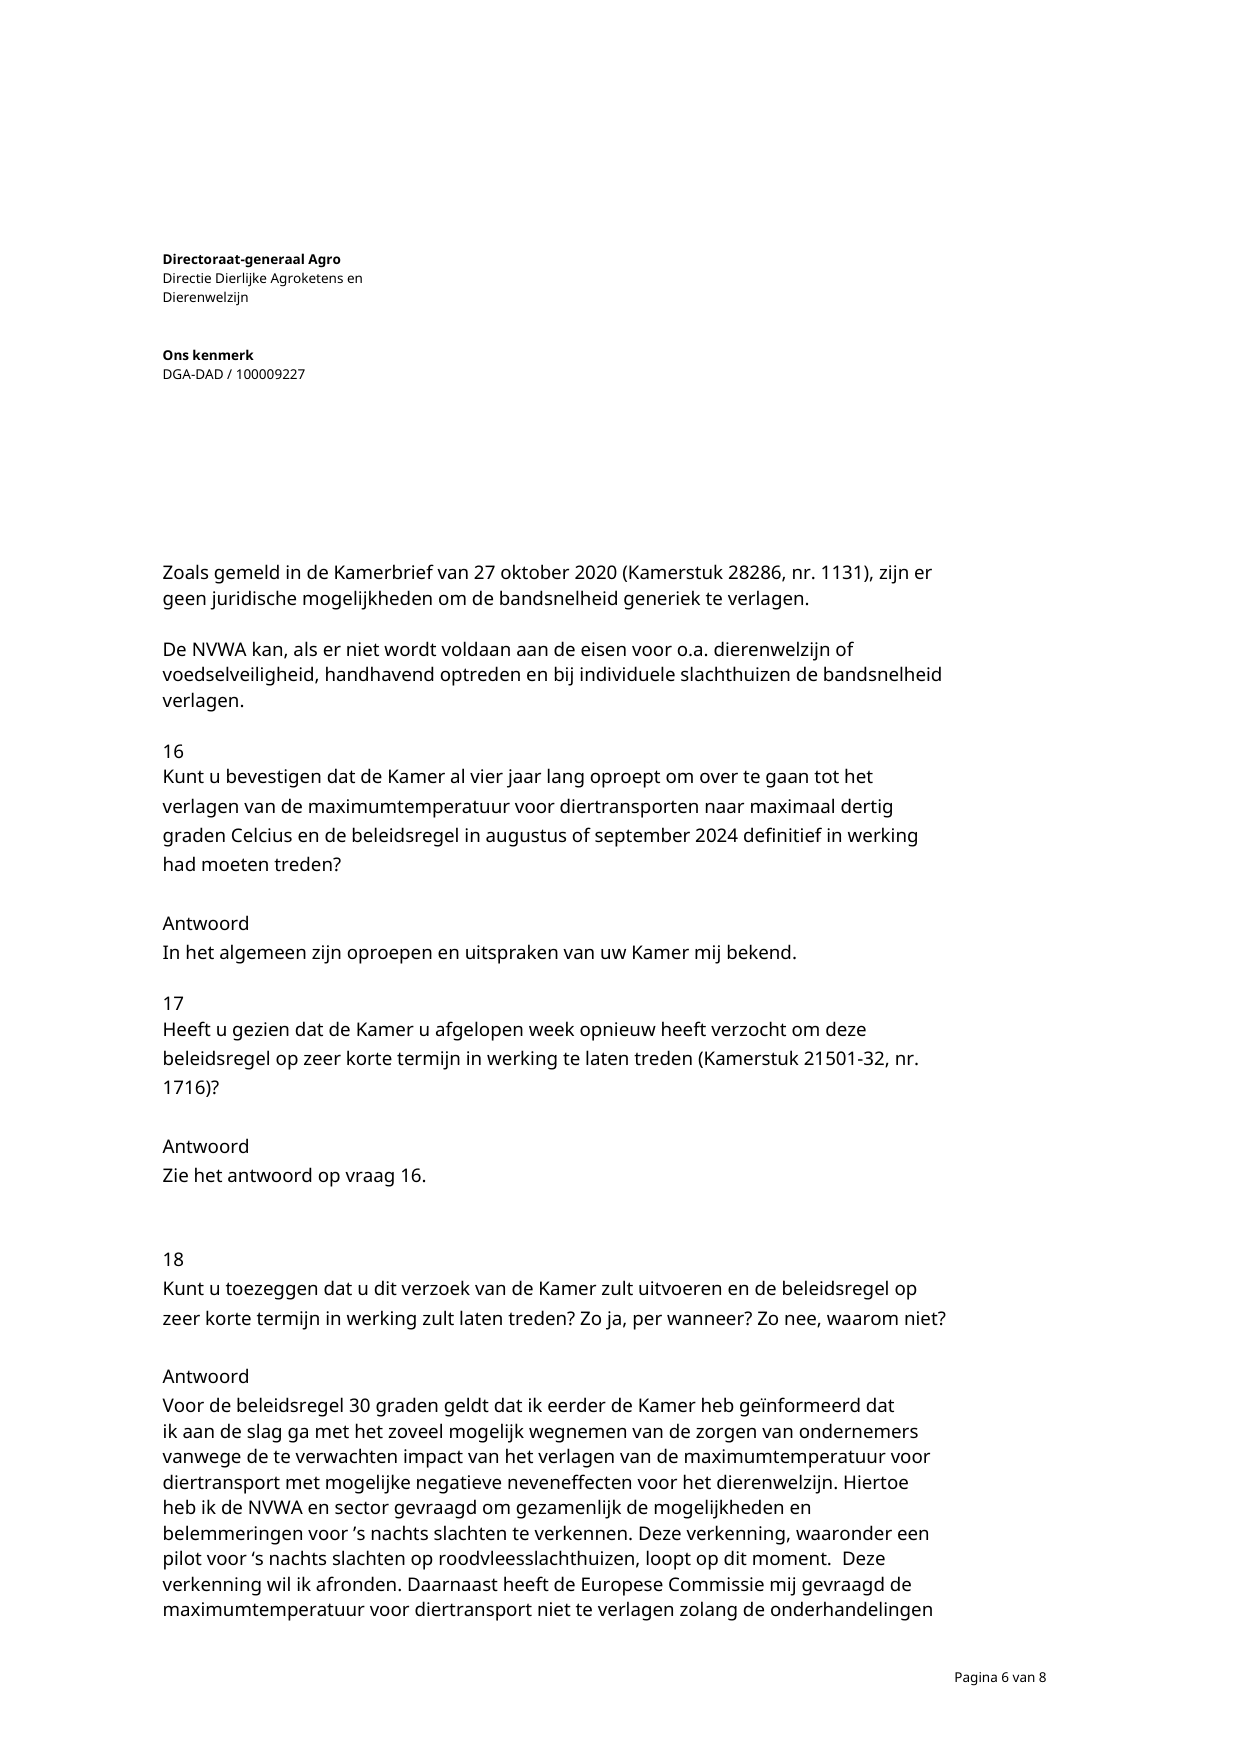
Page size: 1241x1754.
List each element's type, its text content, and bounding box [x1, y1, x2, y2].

text Antwoord [162, 910, 947, 936]
text Zoals gemeld in de Kamerbrief van 27 oktober 2020 (Kamerstuk 28286, nr. 1131), zijn er geen juridische mogelijkheden om de bandsnelheid generiek te verlagen. [162, 559, 947, 611]
text In het algemeen zijn oproepen en uitspraken van uw Kamer mij bekend. [162, 939, 947, 965]
text 18 [162, 1246, 947, 1272]
text 16 [162, 738, 947, 764]
text 17 [162, 990, 947, 1016]
text Antwoord [162, 1133, 947, 1158]
text Antwoord [162, 1363, 947, 1389]
text Kunt u bevestigen dat de Kamer al vier jaar lang oproept om over te gaan tot het verlagen van de maximumtemperatuur voor diertransporten naar maximaal dertig graden Celcius en de beleidsregel in augustus of september 2024 definitief in werking had moeten treden? [162, 764, 947, 877]
text Zie het antwoord op vraag 16. [162, 1162, 947, 1188]
text Heeft u gezien dat de Kamer u afgelopen week opnieuw heeft verzocht om deze beleidsregel op zeer korte termijn in werking te laten treden (Kamerstuk 21501-32, nr. 1716)? [162, 1016, 947, 1100]
text Voor de beleidsregel 30 graden geldt dat ik eerder de Kamer heb geïnformeerd dat ik aan de slag ga met het zoveel mogelijk wegnemen van de zorgen van ondernemers vanwege de te verwachten impact van het verlagen van de maximumtemperatuur voor diertransport met mogelijke negatieve neveneffecten voor het dierenwelzijn. Hiertoe heb ik de NVWA en sector gevraagd om gezamenlijk de mogelijkheden en belemmeringen voor ’s nachts slachten te verkennen. Deze verkenning, waaronder een pilot voor ‘s nachts slachten op roodvleesslachthuizen, loopt op dit moment. Deze verkenning wil ik afronden. Daarnaast heeft de Europese Commissie mij gevraagd de maximumtemperatuur voor diertransport niet te verlagen zolang de onderhandelingen aangaande de herziening van de transportverordening nog lopen. Verder heeft uw Kamer dit onderwerp controversieel verklaard (2025D28826). [162, 1393, 947, 1622]
text Kunt u toezeggen dat u dit verzoek van de Kamer zult uitvoeren en de beleidsregel op zeer korte termijn in werking zult laten treden? Zo ja, per wanneer? Zo nee, waarom niet? [162, 1276, 947, 1330]
text De NVWA kan, als er niet wordt voldaan aan de eisen voor o.a. dierenwelzijn of voedselveiligheid, handhavend optreden en bij individuele slachthuizen de bandsnelheid verlagen. [162, 636, 947, 713]
